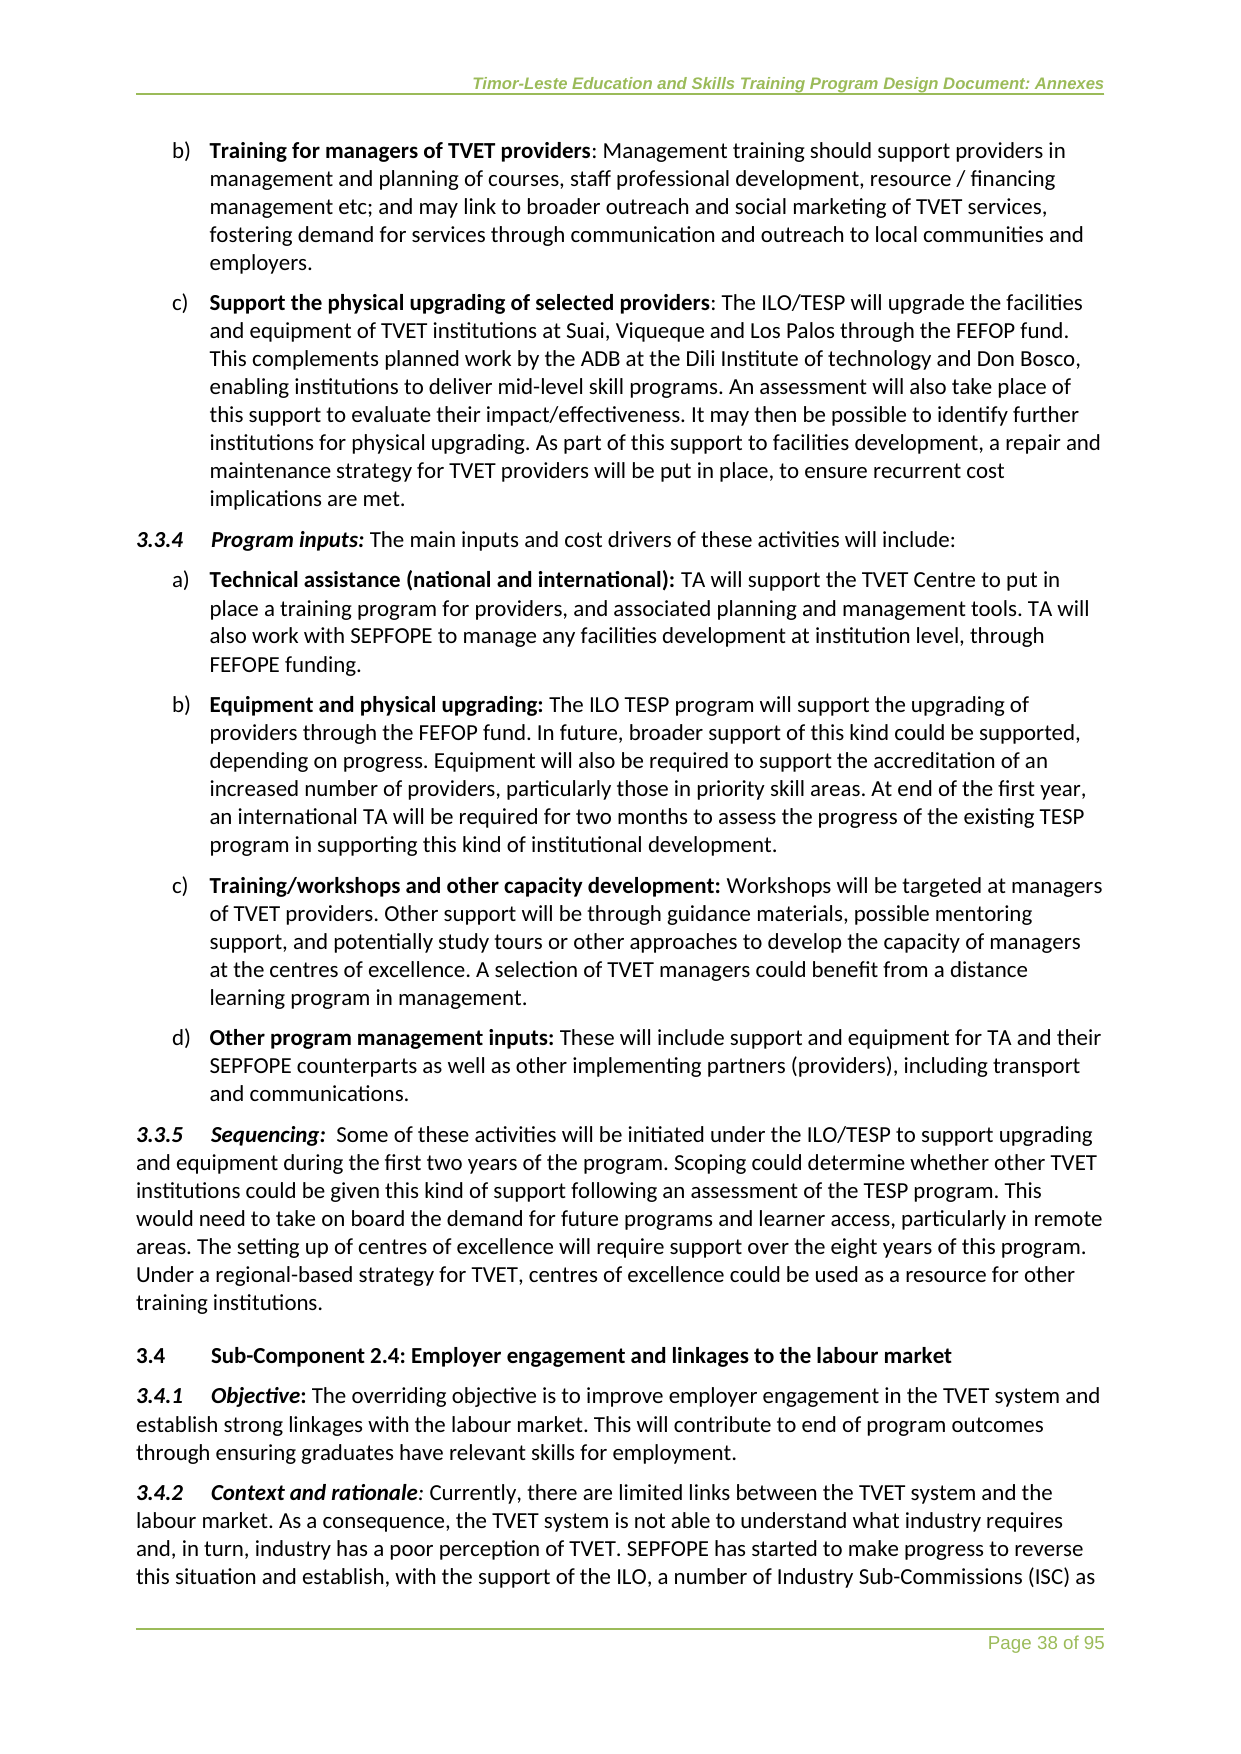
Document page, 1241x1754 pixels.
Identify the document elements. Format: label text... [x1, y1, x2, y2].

text 3.3.5 Sequencing: Some of these activities will be initiated under the ILO/TESP to support upgrading and equipment during the first two years of the program. Scoping could determine whether other TVET institutions could be given this kind of support following an assessment of the TESP program. This would need to take on board the demand for future programs and learner access, particularly in remote areas. The setting up of centres of excellence will require support over the eight years of this program. Under a regional-based strategy for TVET, centres of excellence could be used as a resource for other training institutions. [136, 1120, 1104, 1316]
subtitle 3.4 Sub-Component 2.4: Employer engagement and linkages to the labour market [136, 1341, 1104, 1369]
list Training/workshops and other capacity development: Workshops will be targeted at managers of TVET providers. Other support will be through guidance materials, possible mentoring support, and potentially study tours or other approaches to develop the capacity of managers at the centres of excellence. A selection of TVET managers could benefit from a distance learning program in management. [172, 871, 1104, 1011]
list Other program management inputs: These will include support and equipment for TA and their SEPFOPE counterparts as well as other implementing partners (providers), including transport and communications. [172, 1023, 1104, 1107]
text 3.3.4 Program inputs: The main inputs and cost drivers of these activities will include: [136, 525, 1104, 553]
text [136, 1478, 1104, 1590]
text 3.4.1 Objective: The overriding objective is to improve employer engagement in the TVET system and establish strong linkages with the labour market. This will contribute to end of program outcomes through ensuring graduates have relevant skills for employment. [136, 1382, 1104, 1466]
list Support the physical upgrading of selected providers: The ILO/TESP will upgrade the facilities and equipment of TVET institutions at Suai, Viqueque and Los Palos through the FEFOP fund. This complements planned work by the ADB at the Dili Institute of technology and Don Bosco, enabling institutions to deliver mid-level skill programs. An assessment will also take place of this support to evaluate their impact/effectiveness. It may then be possible to identify further institutions for physical upgrading. As part of this support to facilities development, a repair and maintenance strategy for TVET providers will be put in place, to ensure recurrent cost implications are met. [172, 288, 1104, 513]
list Equipment and physical upgrading: The ILO TESP program will support the upgrading of providers through the FEFOP fund. In future, broader support of this kind could be supported, depending on progress. Equipment will also be required to support the accreditation of an increased number of providers, particularly those in priority skill areas. At end of the first year, an international TA will be required for two months to assess the progress of the existing TESP program in supporting this kind of institutional development. [172, 690, 1104, 858]
list Training for managers of TVET providers: Management training should support providers in management and planning of courses, staff professional development, resource / financing management etc; and may link to broader outreach and social marketing of TVET services, fostering demand for services through communication and outreach to local communities and employers. [172, 136, 1104, 276]
list Technical assistance (national and international): TA will support the TVET Centre to put in place a training program for providers, and associated planning and management tools. TA will also work with SEPFOPE to manage any facilities development at institution level, through FEFOPE funding. [172, 566, 1104, 678]
